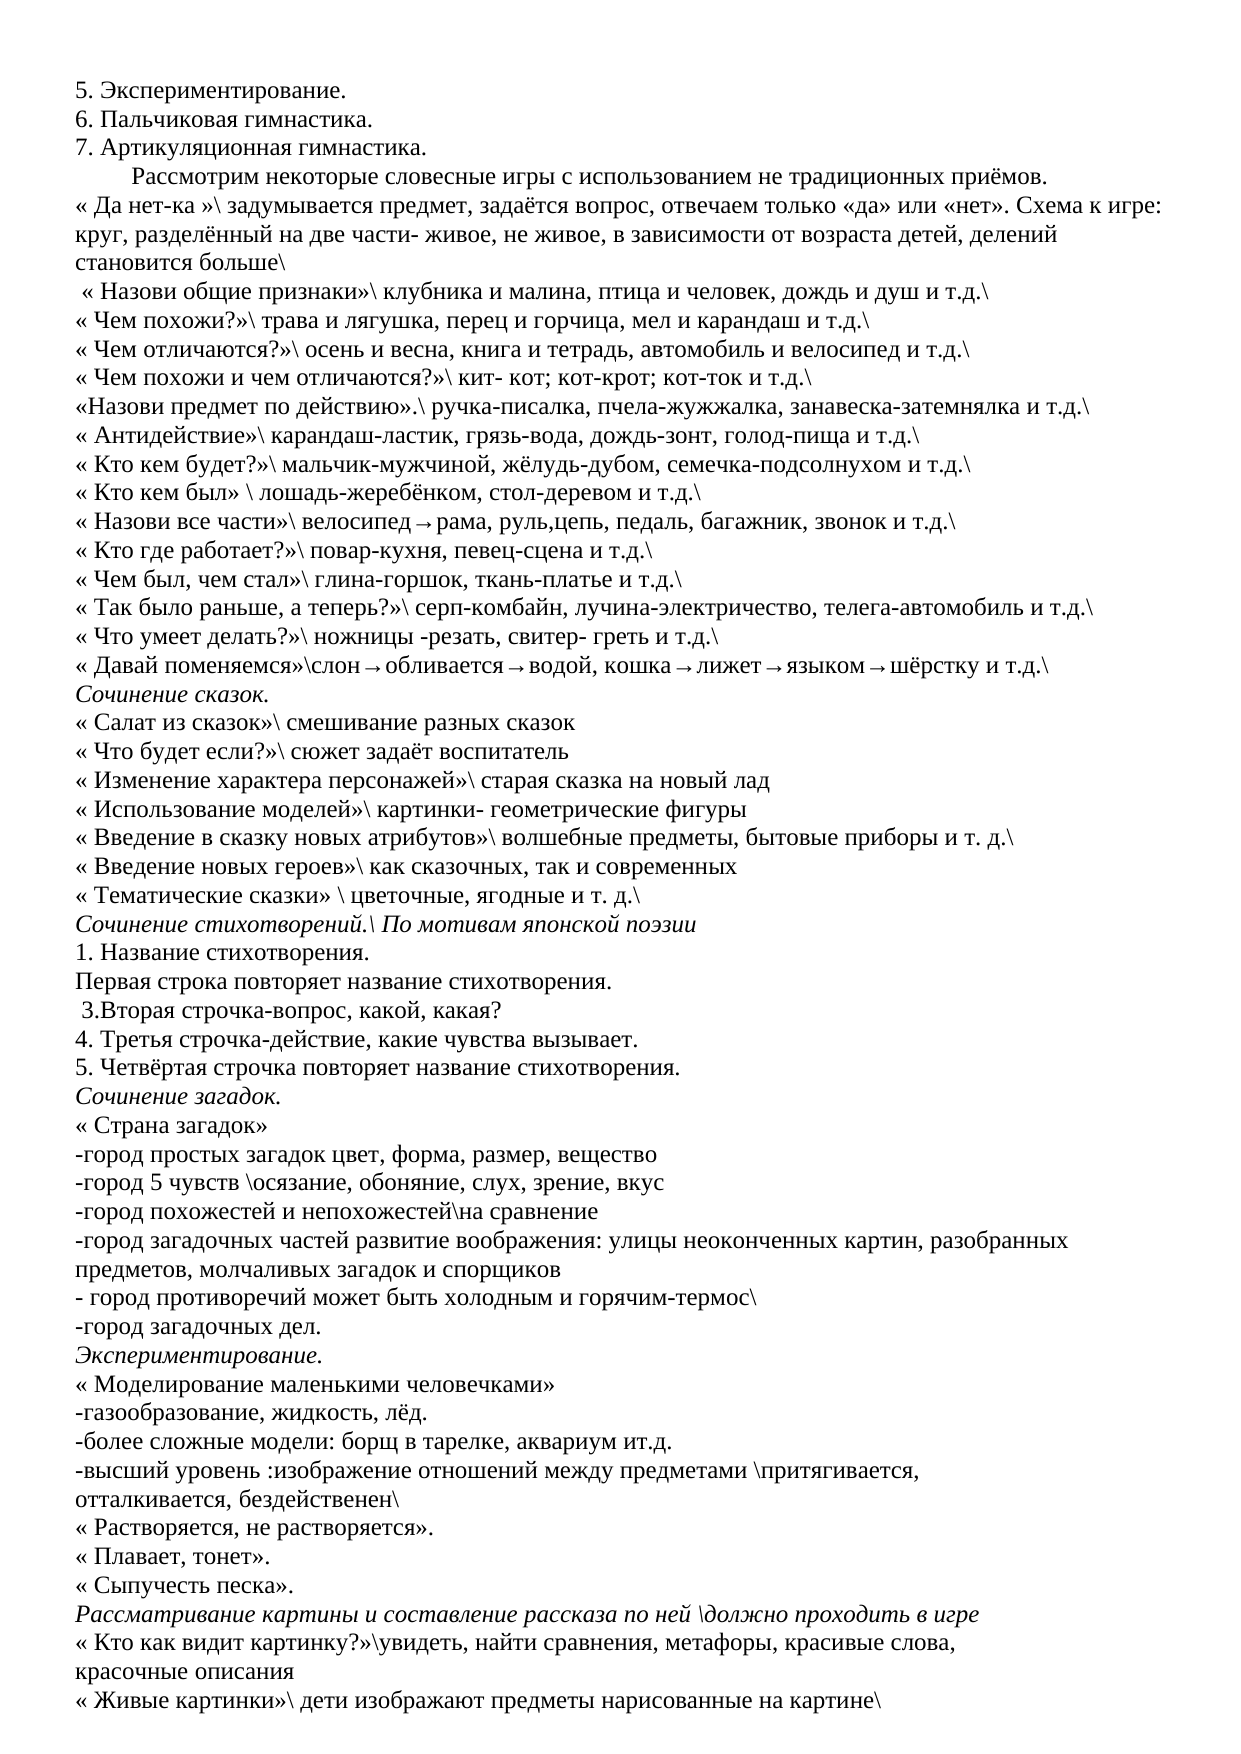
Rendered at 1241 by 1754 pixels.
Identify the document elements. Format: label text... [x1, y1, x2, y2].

text 3.Вторая строчка-вопрос, какой, какая? 4. Третья строчка-действие, какие чувства вызывает. 5. Четвёртая строчка повторяет название стихотворения. Сочинение загадок. « Страна загадок» [75, 995, 1165, 1139]
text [75, 1139, 1165, 1714]
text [75, 75, 1165, 966]
text Первая строка повторяет название стихотворения. [75, 966, 1165, 995]
